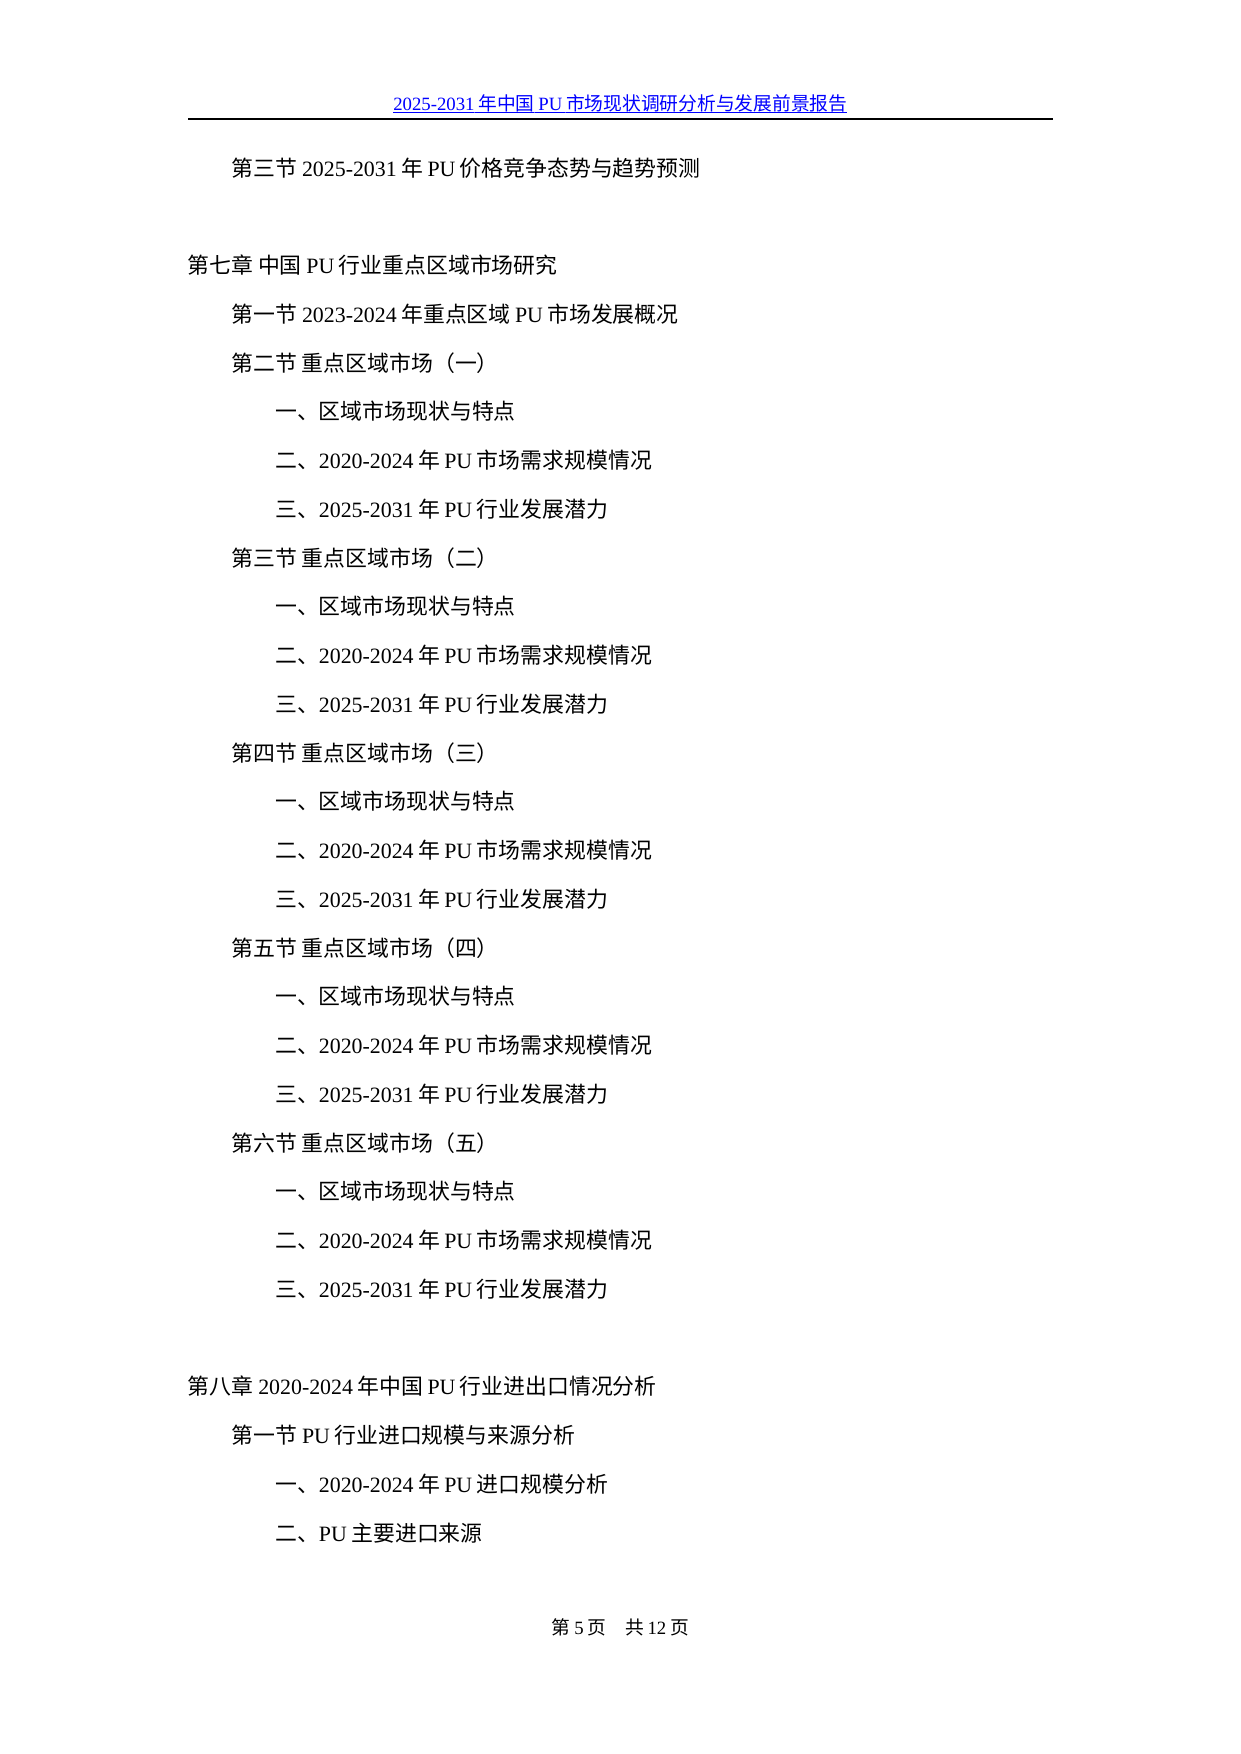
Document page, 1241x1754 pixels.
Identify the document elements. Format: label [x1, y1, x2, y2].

text [187, 150, 1053, 1548]
